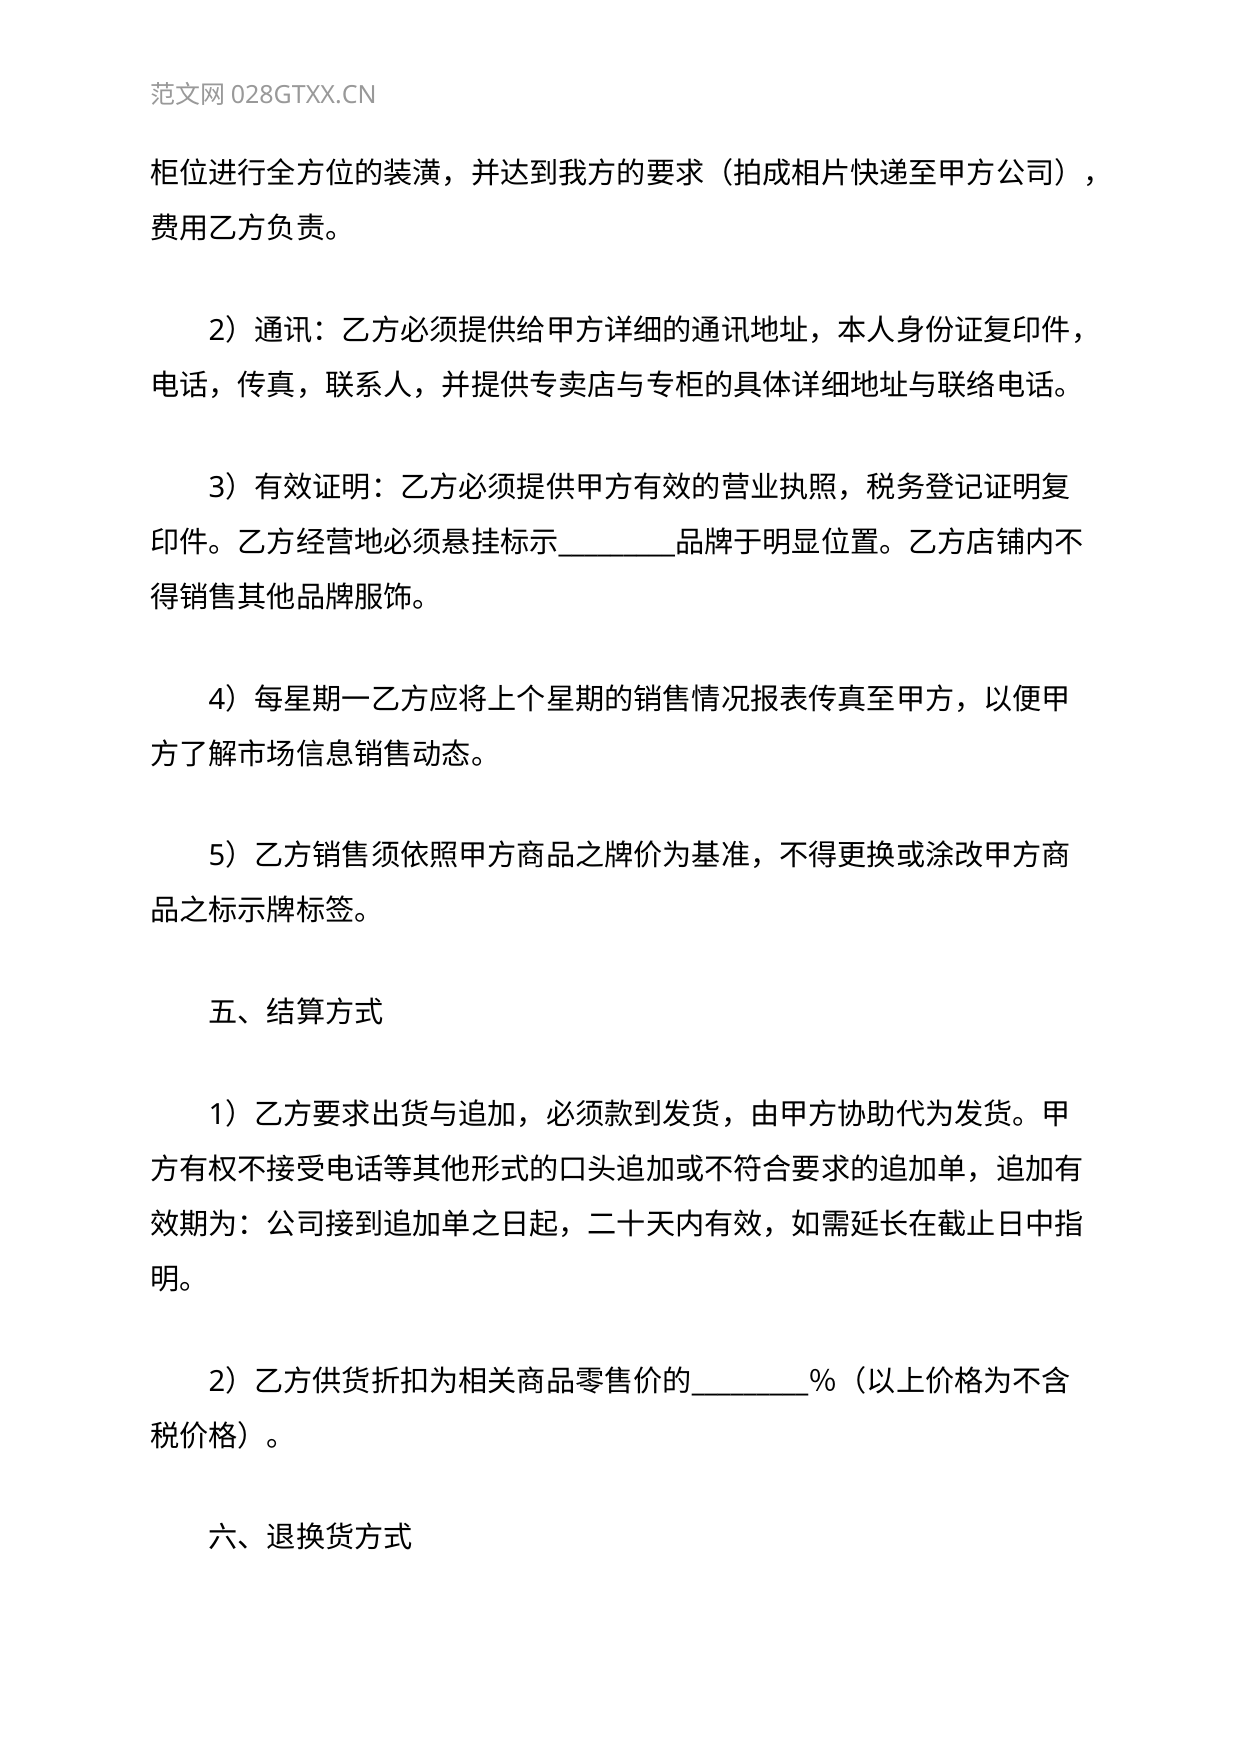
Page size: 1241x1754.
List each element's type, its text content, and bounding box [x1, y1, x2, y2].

text 五、结算方式 [150, 989, 1090, 1031]
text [150, 150, 1090, 247]
text 六、退换货方式 [150, 1514, 1090, 1556]
text 1）乙方要求出货与追加，必须款到发货，由甲方协助代为发货。甲方有权不接受电话等其他形式的口头追加或不符合要求的追加单，追加有效期为：公司接到追加单之日起，二十天内有效，如需延长在截止日中指明。 [150, 1091, 1090, 1298]
text 5）乙方销售须依照甲方商品之牌价为基准，不得更换或涂改甲方商品之标示牌标签。 [150, 832, 1090, 929]
text 2）通讯：乙方必须提供给甲方详细的通讯地址，本人身份证复印件，电话，传真，联系人，并提供专卖店与专柜的具体详细地址与联络电话。 [150, 307, 1090, 404]
text 3）有效证明：乙方必须提供甲方有效的营业执照，税务登记证明复印件。乙方经营地必须悬挂标示_________品牌于明显位置。乙方店铺内不得销售其他品牌服饰。 [150, 463, 1090, 616]
text 2）乙方供货折扣为相关商品零售价的_________％（以上价格为不含税价格）。 [150, 1357, 1090, 1454]
text 4）每星期一乙方应将上个星期的销售情况报表传真至甲方，以便甲方了解市场信息销售动态。 [150, 675, 1090, 772]
